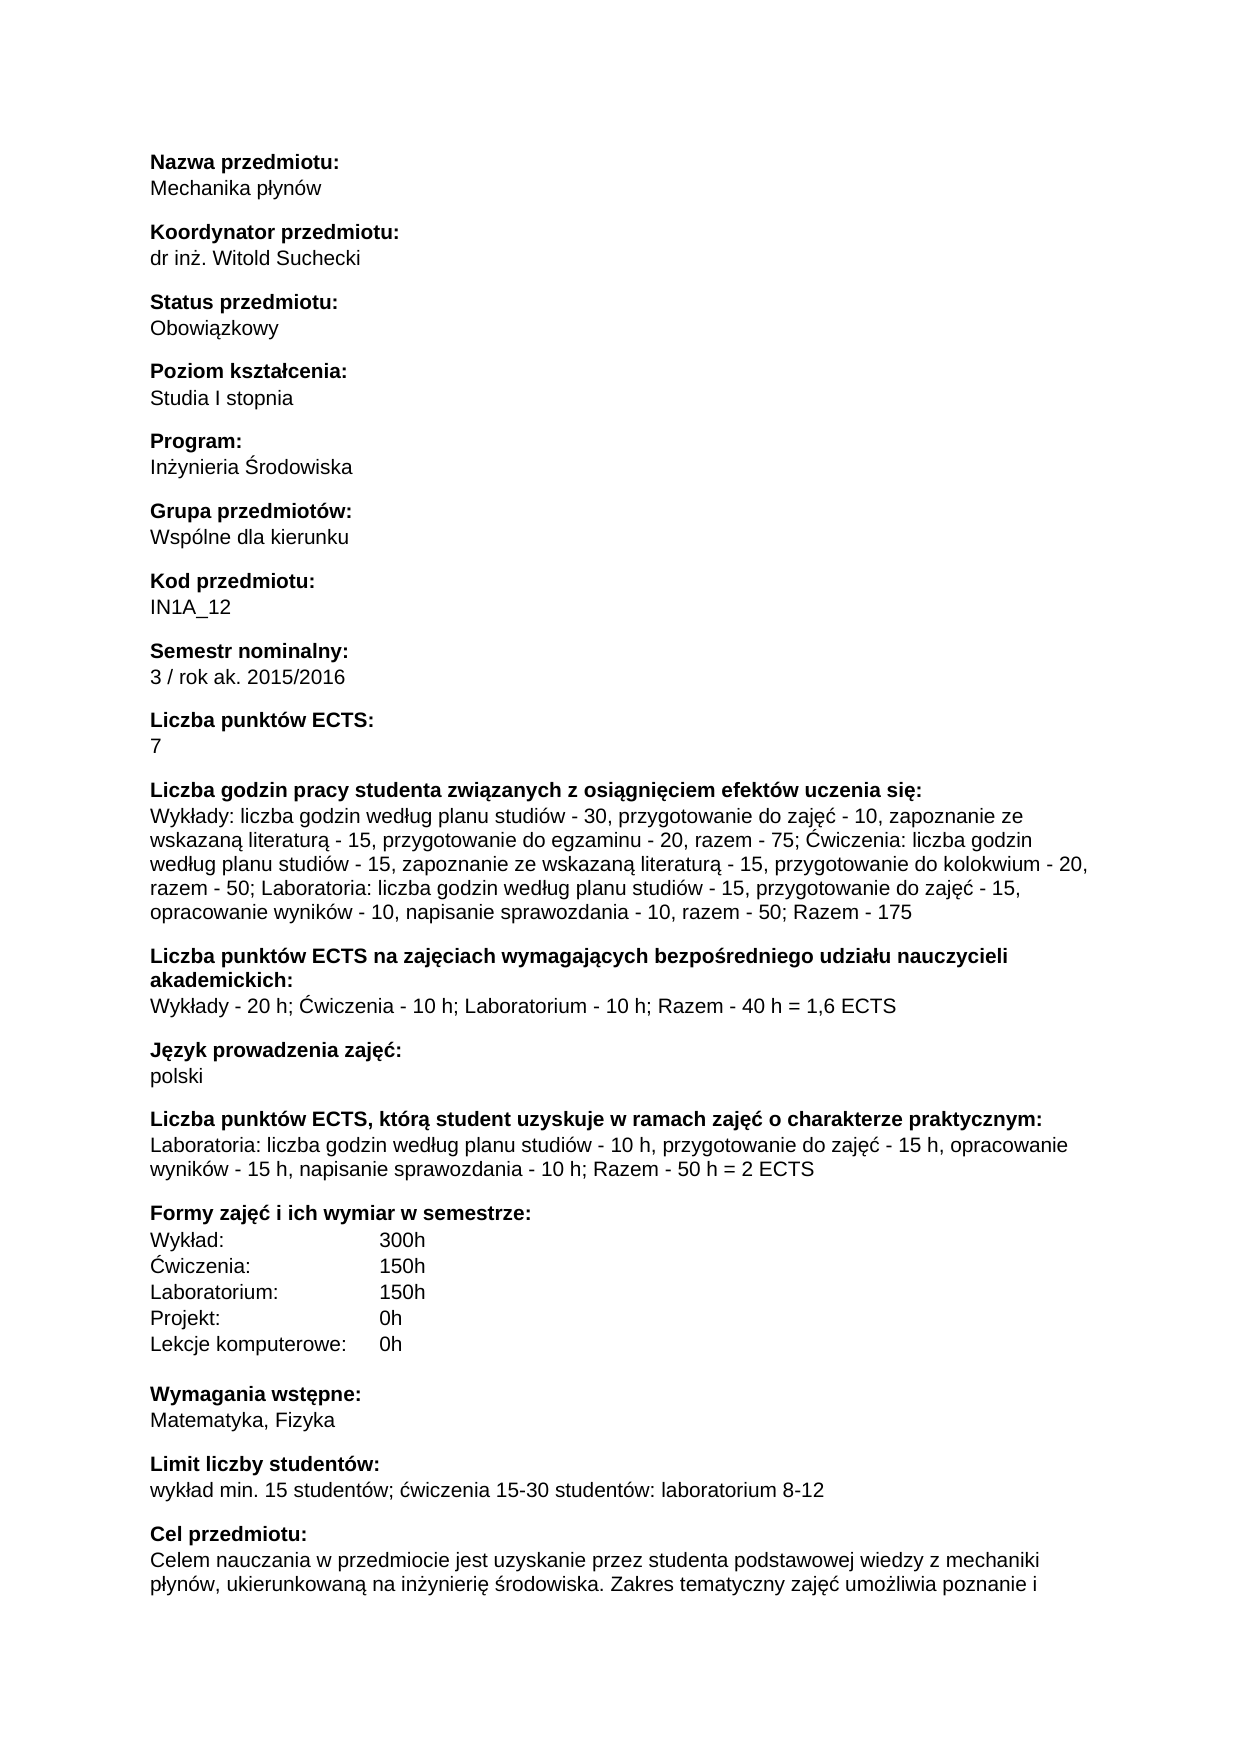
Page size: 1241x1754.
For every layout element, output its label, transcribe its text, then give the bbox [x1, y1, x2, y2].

text Liczba godzin pracy studenta związanych z osiągnięciem efektów uczenia się: [150, 778, 1090, 802]
text Wspólne dla kierunku [150, 525, 1090, 549]
text Wykłady: liczba godzin według planu studiów - 30, przygotowanie do zajęć - 10, zapoznanie ze wskazaną literaturą - 15, przygotowanie do egzaminu - 20, razem - 75; Ćwiczenia: liczba godzin według planu studiów - 15, zapoznanie ze wskazaną literaturą - 15, przygotowanie do kolokwium - 20, razem - 50; Laboratoria: liczba godzin według planu studiów - 15, przygotowanie do zajęć - 15, opracowanie wyników - 10, napisanie sprawozdania - 10, razem - 50; Razem - 175 [150, 804, 1090, 924]
text Kod przedmiotu: [150, 569, 1090, 593]
text Poziom kształcenia: [150, 359, 1090, 383]
text Formy zajęć i ich wymiar w semestrze: [150, 1201, 1090, 1225]
text Inżynieria Środowiska [150, 455, 1090, 479]
text Wykłady - 20 h; Ćwiczenia - 10 h; Laboratorium - 10 h; Razem - 40 h = 1,6 ECTS [150, 994, 1090, 1018]
text dr inż. Witold Suchecki [150, 246, 1090, 270]
table_header Wykład: [140, 1228, 367, 1252]
text Cel przedmiotu: [150, 1521, 1090, 1545]
text Obowiązkowy [150, 316, 1090, 339]
text Język prowadzenia zajęć: [150, 1037, 1090, 1061]
text Wymagania wstępne: [150, 1382, 1090, 1406]
text Status przedmiotu: [150, 289, 1090, 313]
text Liczba punktów ECTS: [150, 708, 1090, 732]
text Nazwa przedmiotu: [150, 150, 1090, 174]
text Studia I stopnia [150, 385, 1090, 409]
text polski [150, 1063, 1090, 1087]
table_cell Ćwiczenia: [140, 1254, 367, 1278]
table_cell Projekt: [140, 1306, 367, 1330]
text 7 [150, 734, 1090, 758]
table_cell Lekcje komputerowe: [140, 1332, 367, 1356]
text Semestr nominalny: [150, 638, 1090, 662]
text IN1A_12 [150, 595, 1090, 619]
text Mechanika płynów [150, 176, 1090, 200]
table_header 300h [369, 1228, 597, 1252]
text wykład min. 15 studentów; ćwiczenia 15-30 studentów: laboratorium 8-12 [150, 1478, 1090, 1502]
text Liczba punktów ECTS, którą student uzyskuje w ramach zajęć o charakterze praktycznym: [150, 1107, 1090, 1131]
table_cell 150h [369, 1278, 597, 1304]
text Laboratoria: liczba godzin według planu studiów - 10 h, przygotowanie do zajęć - 15 h, opracowanie wyników - 15 h, napisanie sprawozdania - 10 h; Razem - 50 h = 2 ECTS [150, 1133, 1090, 1181]
table_cell 0h [369, 1330, 597, 1356]
text Grupa przedmiotów: [150, 499, 1090, 523]
text Matematyka, Fizyka [150, 1408, 1090, 1432]
text Koordynator przedmiotu: [150, 220, 1090, 244]
text 3 / rok ak. 2015/2016 [150, 664, 1090, 688]
table_cell 0h [369, 1304, 597, 1330]
table_cell Laboratorium: [140, 1280, 367, 1304]
text Liczba punktów ECTS na zajęciach wymagających bezpośredniego udziału nauczycieli akademickich: [150, 944, 1090, 992]
table_cell 150h [369, 1252, 597, 1278]
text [150, 1547, 1090, 1595]
text Limit liczby studentów: [150, 1452, 1090, 1476]
text Program: [150, 429, 1090, 453]
